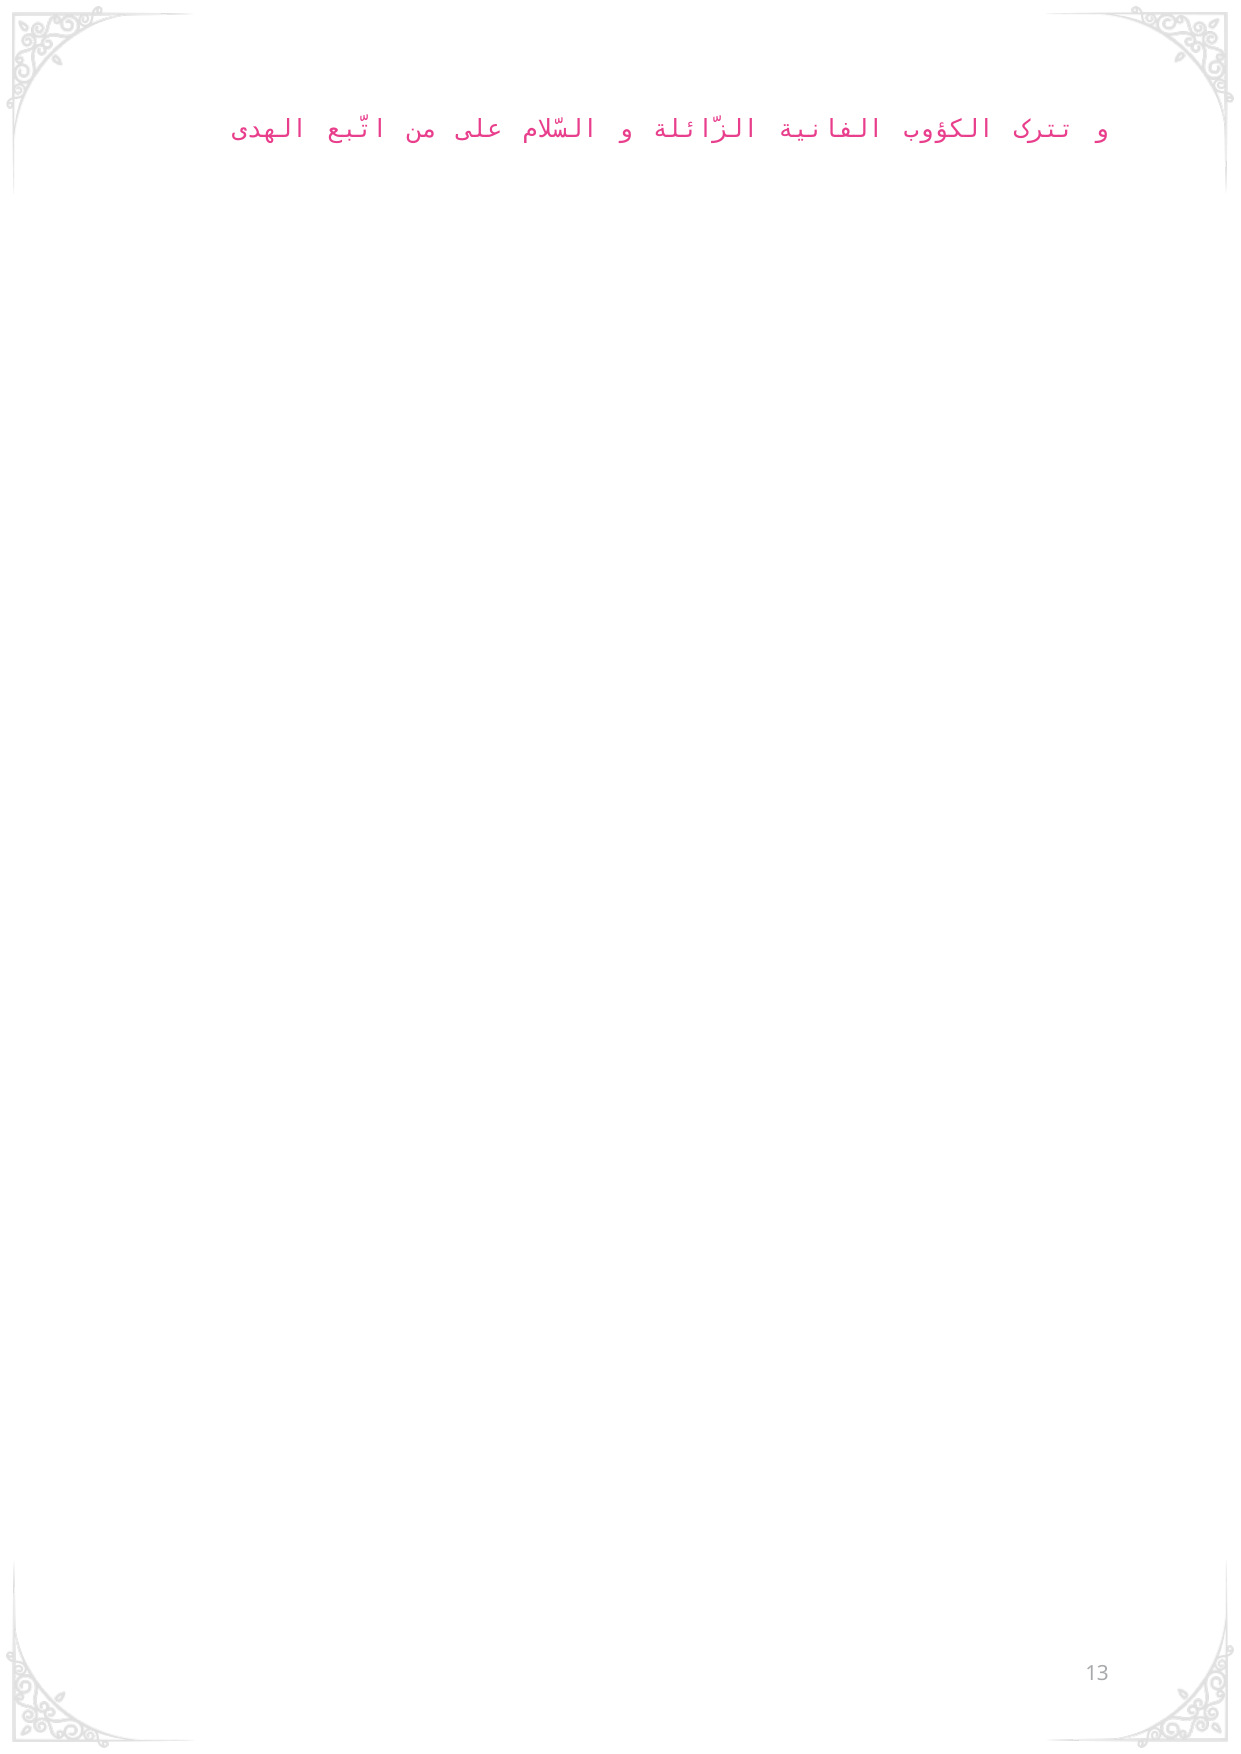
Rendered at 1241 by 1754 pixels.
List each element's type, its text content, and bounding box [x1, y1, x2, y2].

picture [6, 1560, 194, 1748]
picture [1046, 1560, 1234, 1748]
picture [6, 6, 194, 194]
picture [1046, 6, 1234, 194]
